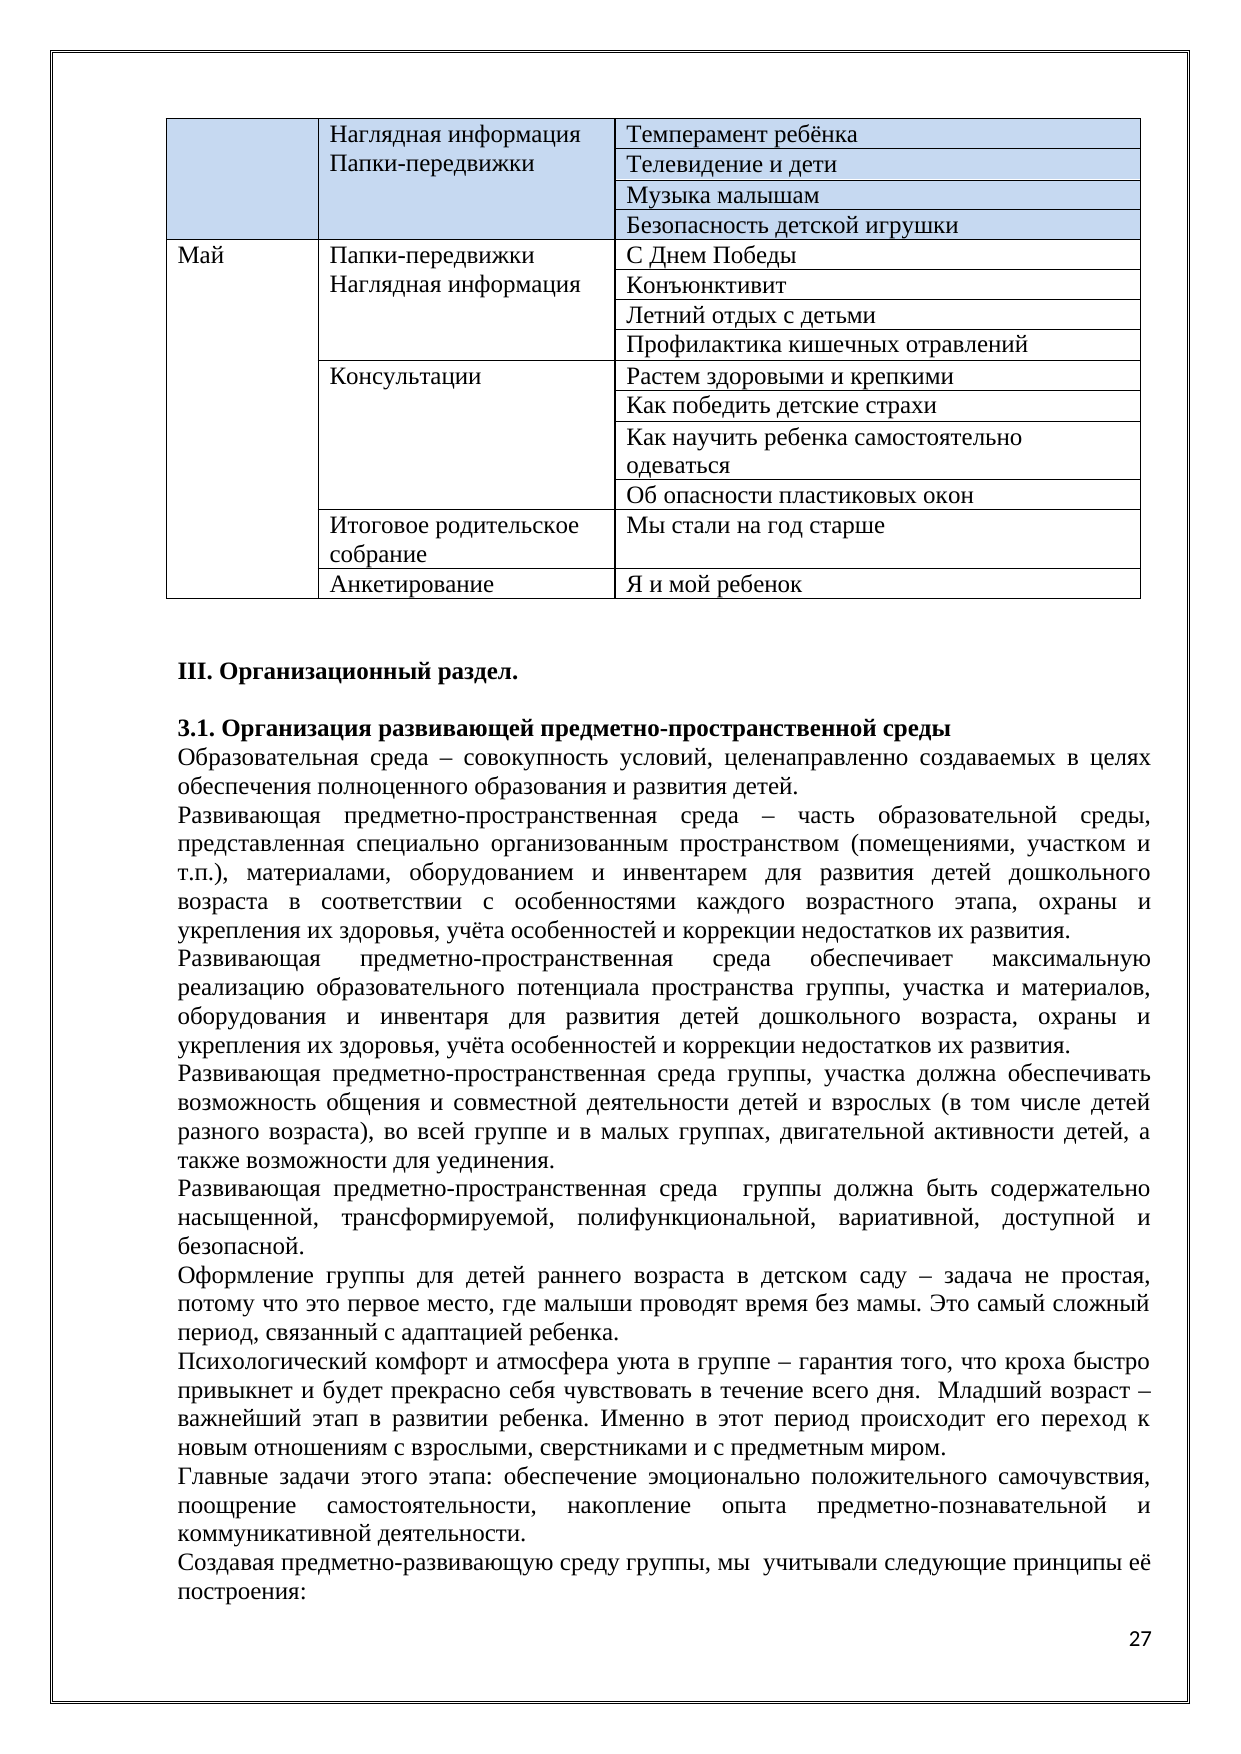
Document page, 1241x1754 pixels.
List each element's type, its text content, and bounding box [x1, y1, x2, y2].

text Развивающая предметно-пространственная среда обеспечивает максимальную реализацию образовательного потенциала пространства группы, участка и материалов, оборудования и инвентаря для развития детей дошкольного возраста, охраны и укрепления их здоровья, учёта особенностей и коррекции недостатков их развития. [177, 943, 1152, 1058]
text Создавая предметно-развивающую среду группы, мы учитывали следующие принципы её построения: [177, 1547, 1152, 1605]
table_cell С Днем Победы [616, 240, 1140, 269]
table_cell Летний отдых с детьми [616, 300, 1140, 328]
table_cell Я и мой ребенок [616, 569, 1140, 597]
table_cell Безопасность детской игрушки [616, 210, 1140, 239]
table_cell Профилактика кишечных отравлений [616, 330, 1140, 360]
table_cell Мы стали на год старше [616, 510, 1140, 568]
text III. Организационный раздел. [177, 656, 1152, 685]
table_cell Об опасности пластиковых окон [616, 480, 1140, 509]
table_cell Наглядная информация Папки-передвижки [319, 119, 614, 239]
table_cell Итоговое родительское собрание [319, 510, 614, 568]
text Образовательная среда – совокупность условий, целенаправленно создаваемых в целях обеспечения полноценного образования и развития детей. [177, 742, 1152, 800]
table_cell Темперамент ребёнка [616, 119, 1140, 148]
text Психологический комфорт и атмосфера уюта в группе – гарантия того, что кроха быстро привыкнет и будет прекрасно себя чувствовать в течение всего дня. Младший возраст – важнейший этап в развитии ребенка. Именно в этот период происходит его переход к новым отношениям с взрослыми, сверстниками и с предметным миром. [177, 1346, 1152, 1461]
table_cell Май [167, 240, 318, 597]
table_cell Растем здоровыми и крепкими [616, 361, 1140, 389]
text Оформление группы для детей раннего возраста в детском саду – задача не простая, потому что это первое место, где малыши проводят время без мамы. Это самый сложный период, связанный с адаптацией ребенка. [177, 1260, 1152, 1346]
text Развивающая предметно-пространственная среда – часть образовательной среды, представленная специально организованным пространством (помещениями, участком и т.п.), материалами, оборудованием и инвентарем для развития детей дошкольного возраста в соответствии с особенностями каждого возрастного этапа, охраны и укрепления их здоровья, учёта особенностей и коррекции недостатков их развития. [177, 800, 1152, 943]
table_cell Папки-передвижки Наглядная информация [319, 240, 614, 360]
table_cell Как победить детские страхи [616, 391, 1140, 421]
table_cell Музыка малышам [616, 181, 1140, 209]
table_cell Анкетирование [319, 569, 614, 597]
table_cell Конъюнктивит [616, 270, 1140, 299]
text Развивающая предметно-пространственная среда группы, участка должна обеспечивать возможность общения и совместной деятельности детей и взрослых (в том числе детей разного возраста), во всей группе и в малых группах, двигательной активности детей, а также возможности для уединения. [177, 1058, 1152, 1173]
table_cell Консультации [319, 361, 614, 509]
text 3.1. Организация развивающей предметно-пространственной среды [177, 713, 1152, 742]
table_cell Телевидение и дети [616, 149, 1140, 179]
table_cell Как научить ребенка самостоятельно одеваться [616, 422, 1140, 479]
text Развивающая предметно-пространственная среда группы должна быть содержательно насыщенной, трансформируемой, полифункциональной, вариативной, доступной и безопасной. [177, 1173, 1152, 1260]
text Главные задачи этого этапа: обеспечение эмоционально положительного самочувствия, поощрение самостоятельности, накопление опыта предметно-познавательной и коммуникативной деятельности. [177, 1461, 1152, 1547]
